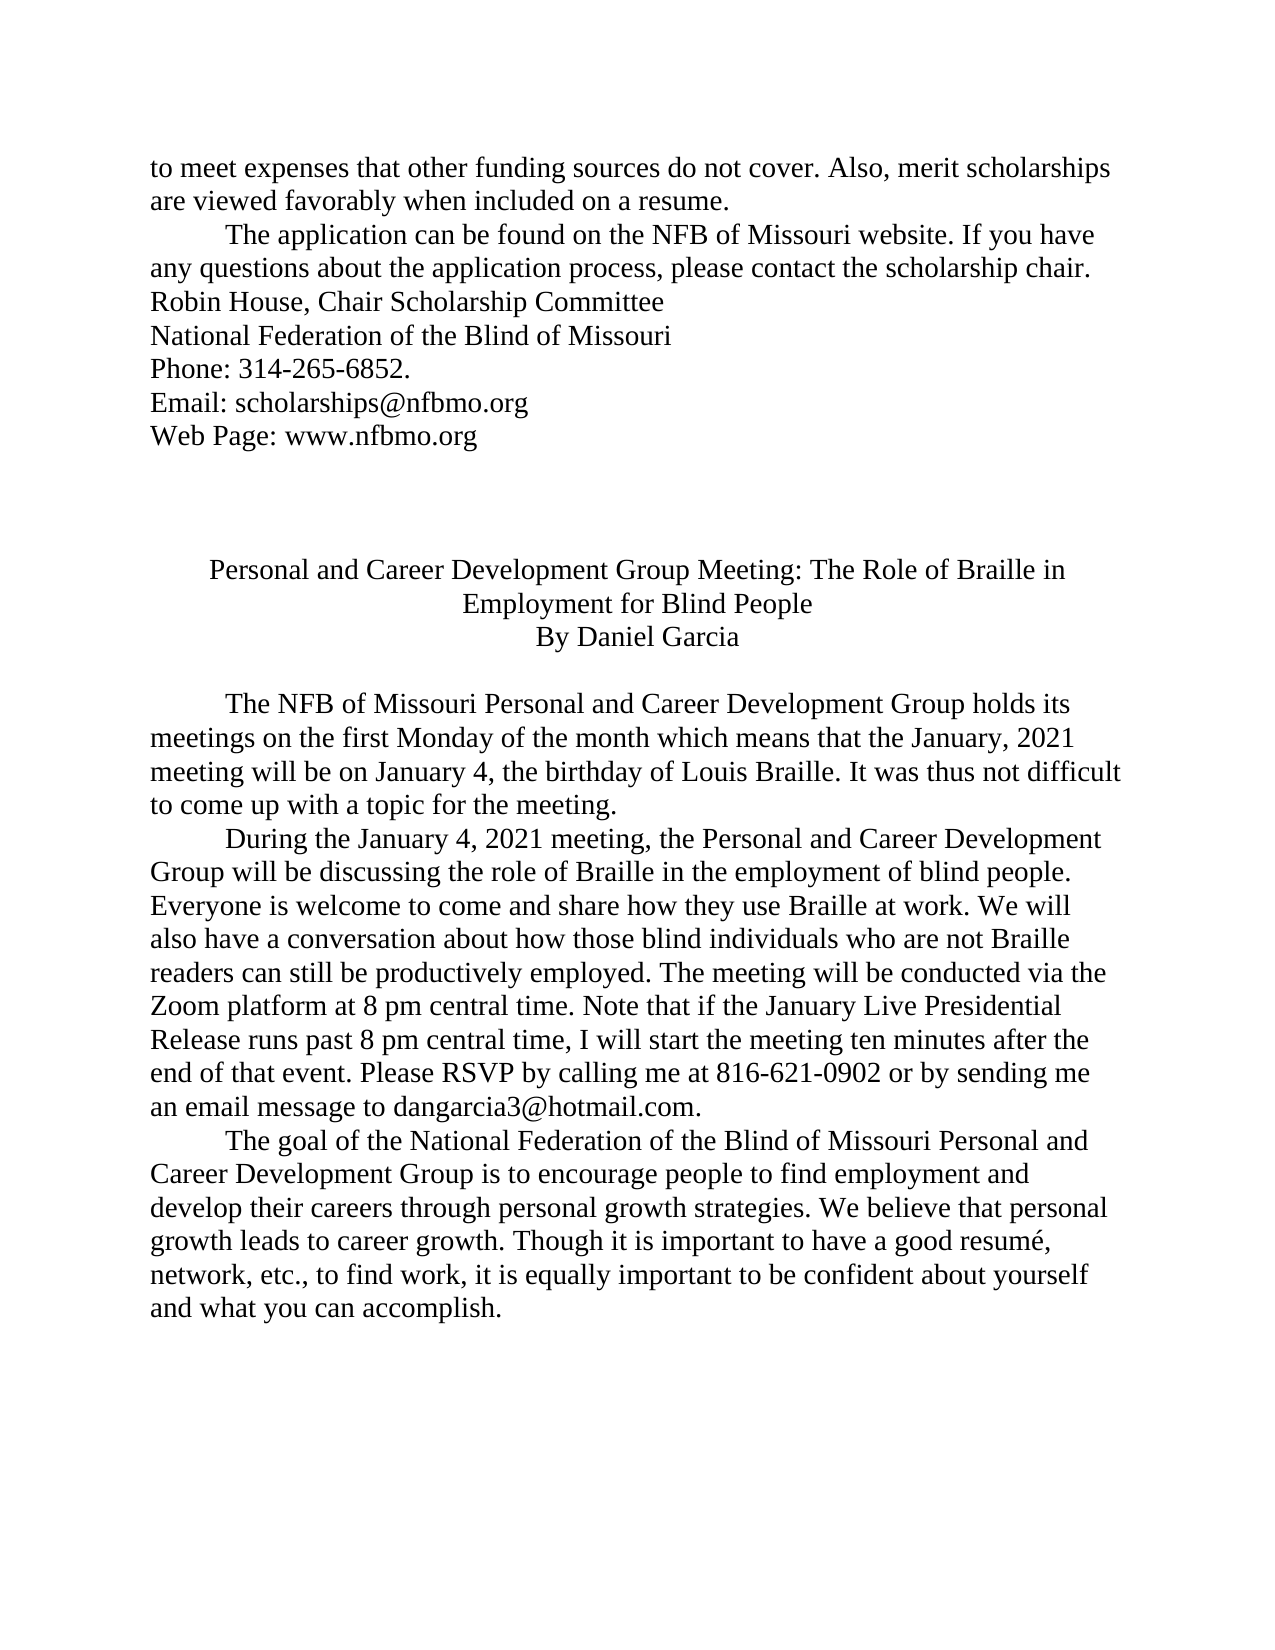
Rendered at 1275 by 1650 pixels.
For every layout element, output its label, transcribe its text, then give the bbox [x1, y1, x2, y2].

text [150, 150, 1125, 217]
text Web Page: www.nfbmo.org [150, 418, 1125, 452]
text National Federation of the Blind of Missouri [150, 318, 1125, 351]
text The NFB of Missouri Personal and Career Development Group holds its meetings on the first Monday of the month which means that the January, 2021 meeting will be on January 4, the birthday of Louis Braille. It was thus not difficult to come up with a topic for the meeting. [150, 687, 1125, 821]
text By Daniel Garcia [150, 619, 1125, 653]
text Phone: 314-265-6852. [150, 351, 1125, 385]
text The application can be found on the NFB of Missouri website. If you have any questions about the application process, please contact the scholarship chair. [150, 217, 1125, 284]
text Personal and Career Development Group Meeting: The Role of Braille in Employment for Blind People [150, 552, 1125, 619]
text Robin House, Chair Scholarship Committee [150, 284, 1125, 318]
text Email: scholarships@nfbmo.org [150, 385, 1125, 418]
text During the January 4, 2021 meeting, the Personal and Career Development Group will be discussing the role of Braille in the employment of blind people. Everyone is welcome to come and share how they use Braille at work. We will also have a conversation about how those blind individuals who are not Braille readers can still be productively employed. The meeting will be conducted via the Zoom platform at 8 pm central time. Note that if the January Live Presidential Release runs past 8 pm central time, I will start the meeting ten minutes after the end of that event. Please RSVP by calling me at 816-621-0902 or by sending me an email message to dangarcia3@hotmail.com. [150, 821, 1125, 1123]
text The goal of the National Federation of the Blind of Missouri Personal and Career Development Group is to encourage people to find employment and develop their careers through personal growth strategies. We believe that personal growth leads to career growth. Though it is important to have a good resumé, network, etc., to find work, it is equally important to be confident about yourself and what you can accomplish. [150, 1123, 1125, 1324]
